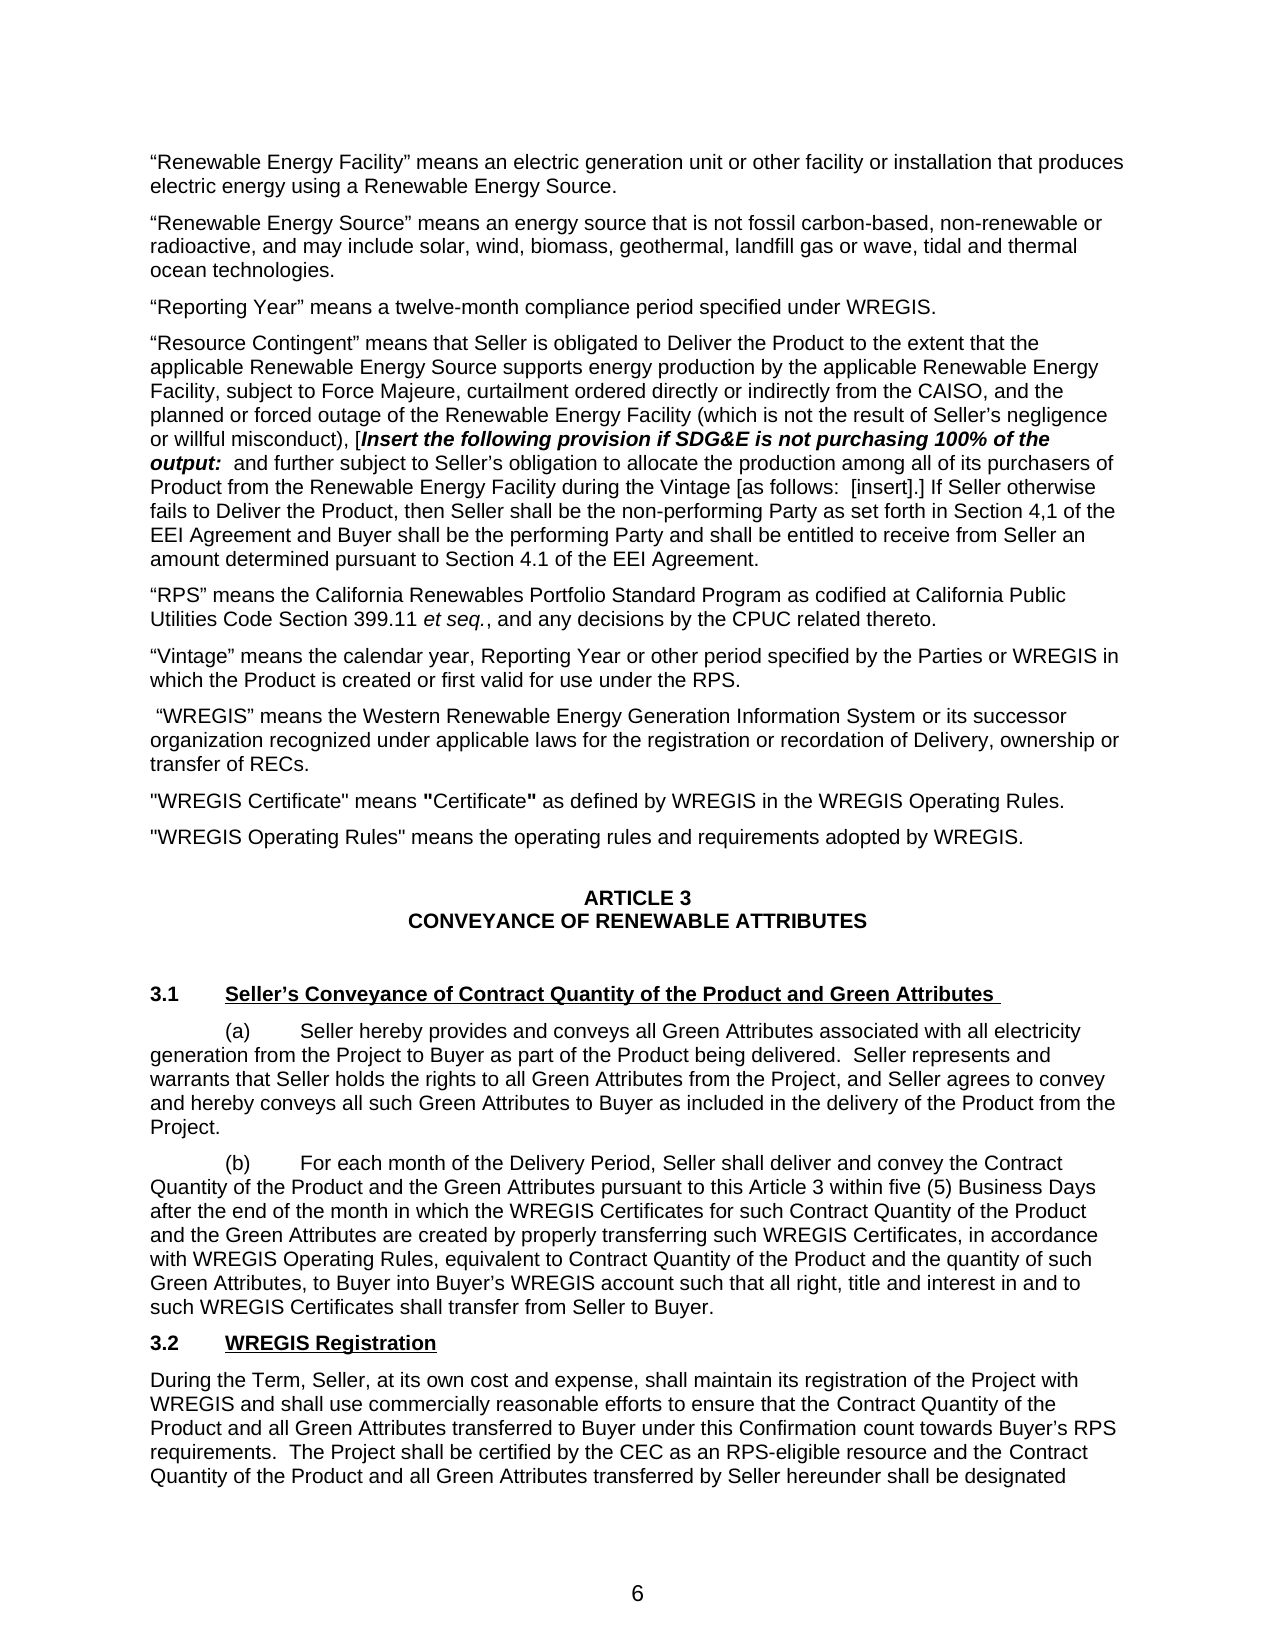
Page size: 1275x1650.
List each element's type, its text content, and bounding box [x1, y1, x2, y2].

subtitle 3.1 Seller’s Conveyance of Contract Quantity of the Product and Green Attributes [150, 982, 1125, 1006]
text “Resource Contingent” means that Seller is obligated to Deliver the Product to the extent that the applicable Renewable Energy Source supports energy production by the applicable Renewable Energy Facility, subject to Force Majeure, curtailment ordered directly or indirectly from the CAISO, and the planned or forced outage of the Renewable Energy Facility (which is not the result of Seller’s negligence or willful misconduct), [Insert the following provision if SDG&E is not purchasing 100% of the output: and further subject to Seller’s obligation to allocate the production among all of its purchasers of Product from the Renewable Energy Facility during the Vintage [as follows: [insert].] If Seller otherwise fails to Deliver the Product, then Seller shall be the non-performing Party as set forth in Section 4,1 of the EEI Agreement and Buyer shall be the performing Party and shall be entitled to receive from Seller an amount determined pursuant to Section 4.1 of the EEI Agreement. [150, 331, 1125, 571]
text “RPS” means the California Renewables Portfolio Standard Program as codified at California Public Utilities Code Section 399.11 et seq., and any decisions by the CPUC related thereto. [150, 583, 1125, 631]
subtitle ARTICLE 3 [150, 885, 1125, 909]
text “Renewable Energy Source” means an energy source that is not fossil carbon-based, non-renewable or radioactive, and may include solar, wind, biomass, geothermal, landfill gas or wave, tidal and thermal ocean technologies. [150, 210, 1125, 282]
text “Vintage” means the calendar year, Reporting Year or other period specified by the Parties or WREGIS in which the Product is created or first valid for use under the RPS. [150, 644, 1125, 692]
text "WREGIS Operating Rules" means the operating rules and requirements adopted by WREGIS. [150, 825, 1125, 849]
text “Renewable Energy Facility” means an electric generation unit or other facility or installation that produces electric energy using a Renewable Energy Source. [150, 150, 1125, 198]
text conveyance of renewable ATTRIBUTES [150, 909, 1125, 933]
text "WREGIS Certificate" means "Certificate" as defined by WREGIS in the WREGIS Operating Rules. [150, 788, 1125, 812]
text “WREGIS” means the Western Renewable Energy Generation Information System or its successor organization recognized under applicable laws for the registration or recordation of Delivery, ownership or transfer of RECs. [150, 704, 1125, 776]
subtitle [150, 1368, 1125, 1487]
text “Reporting Year” means a twelve-month compliance period specified under WREGIS. [150, 295, 1125, 319]
subtitle (a) Seller hereby provides and conveys all Green Attributes associated with all electricity generation from the Project to Buyer as part of the Product being delivered. Seller represents and warrants that Seller holds the rights to all Green Attributes from the Project, and Seller agrees to convey and hereby conveys all such Green Attributes to Buyer as included in the delivery of the Product from the Project. [150, 1019, 1125, 1138]
subtitle (b) For each month of the Delivery Period, Seller shall deliver and convey the Contract Quantity of the Product and the Green Attributes pursuant to this Article 3 within five (5) Business Days after the end of the month in which the WREGIS Certificates for such Contract Quantity of the Product and the Green Attributes are created by properly transferring such WREGIS Certificates, in accordance with WREGIS Operating Rules, equivalent to Contract Quantity of the Product and the quantity of such Green Attributes, to Buyer into Buyer’s WREGIS account such that all right, title and interest in and to such WREGIS Certificates shall transfer from Seller to Buyer. [150, 1151, 1125, 1319]
subtitle 3.2 WREGIS Registration [150, 1331, 1125, 1355]
